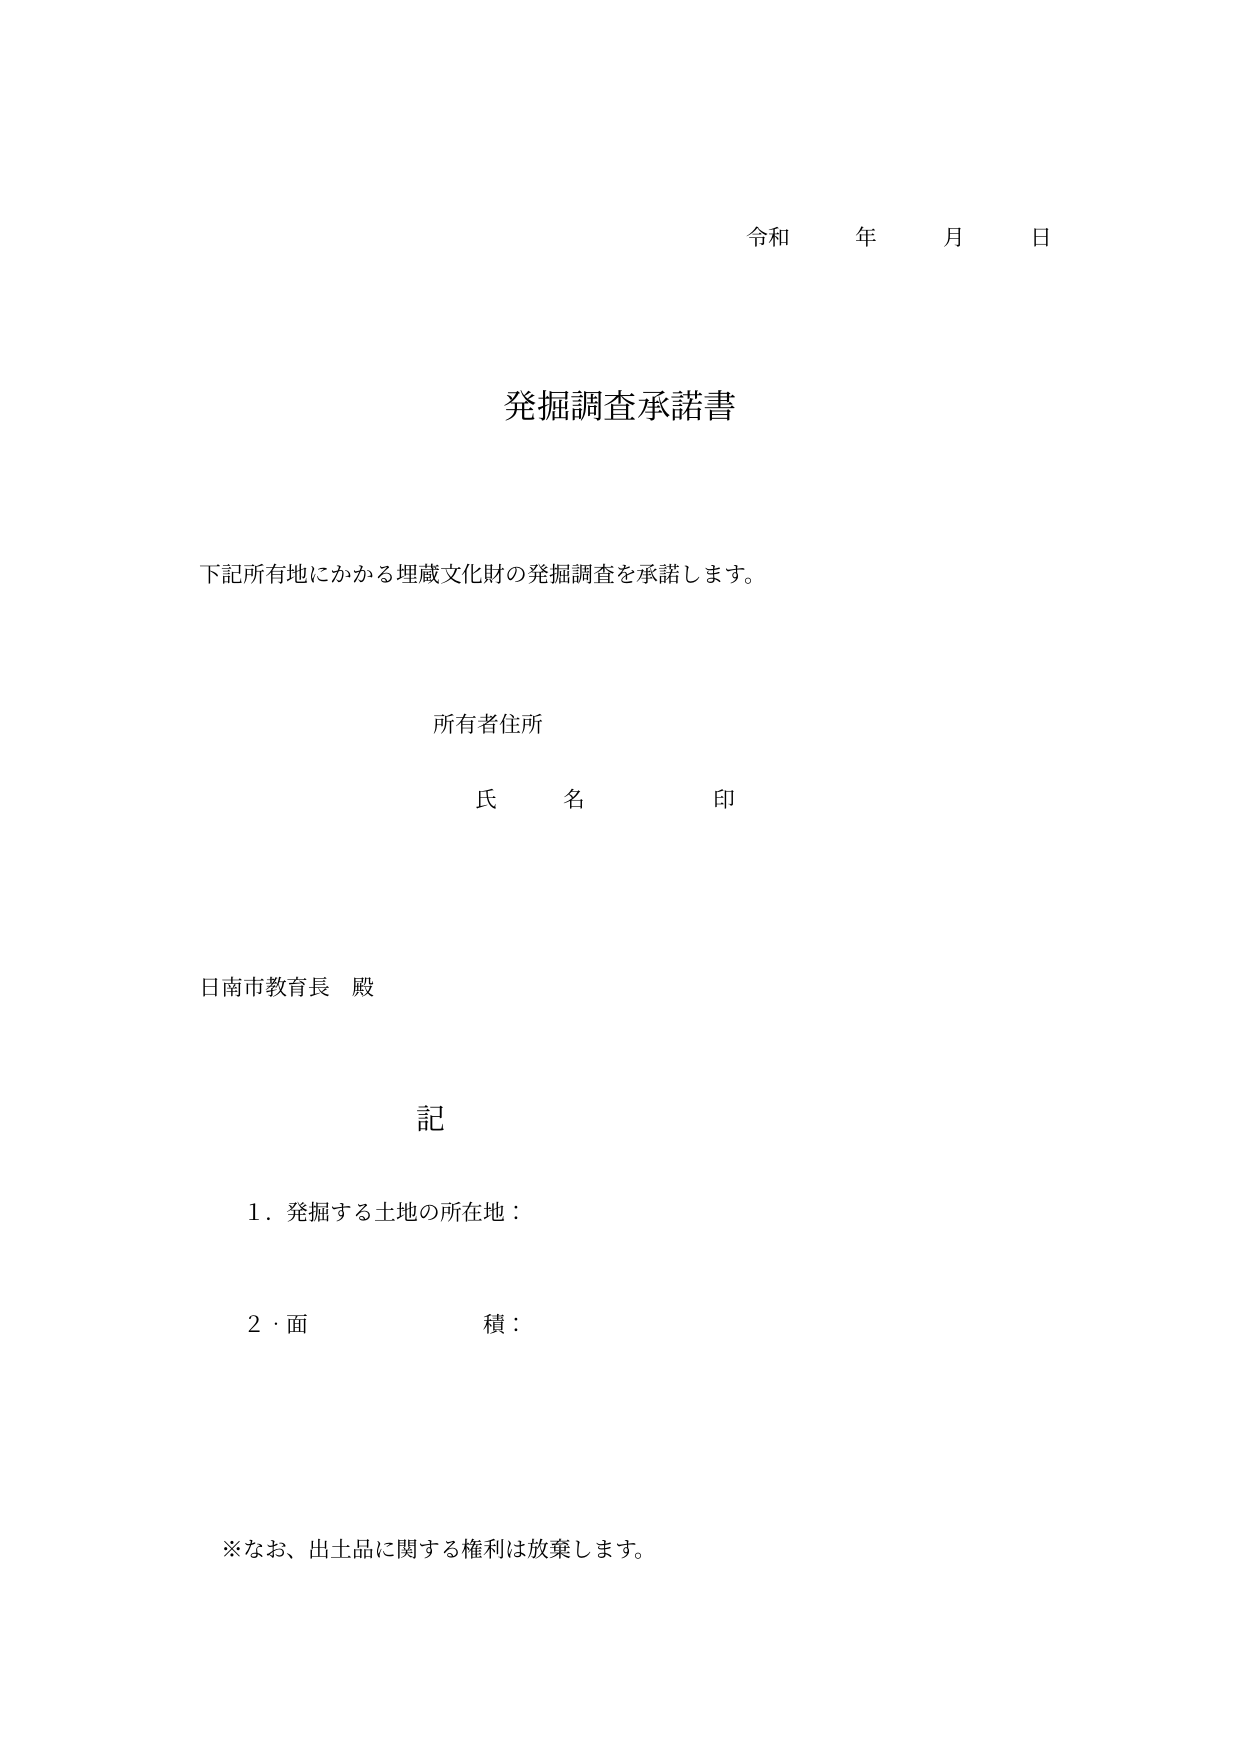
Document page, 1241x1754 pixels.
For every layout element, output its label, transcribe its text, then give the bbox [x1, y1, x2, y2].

text 下記所有地にかかる埋蔵文化財の発掘調査を承諾します。 [177, 554, 1063, 592]
text 氏 名 印 [177, 779, 1063, 817]
text ２．面 積： [177, 1304, 1063, 1342]
text 発掘調査承諾書 [177, 367, 1063, 442]
text ※なお、出土品に関する権利は放棄します。 [177, 1529, 1063, 1567]
text 所有者住所 [177, 704, 1063, 742]
text 令和 年 月 日 [177, 217, 1063, 254]
text １．発掘する土地の所在地： [177, 1192, 1063, 1229]
text 日南市教育長 殿 [177, 967, 1063, 1004]
text 記 [177, 1079, 1063, 1154]
